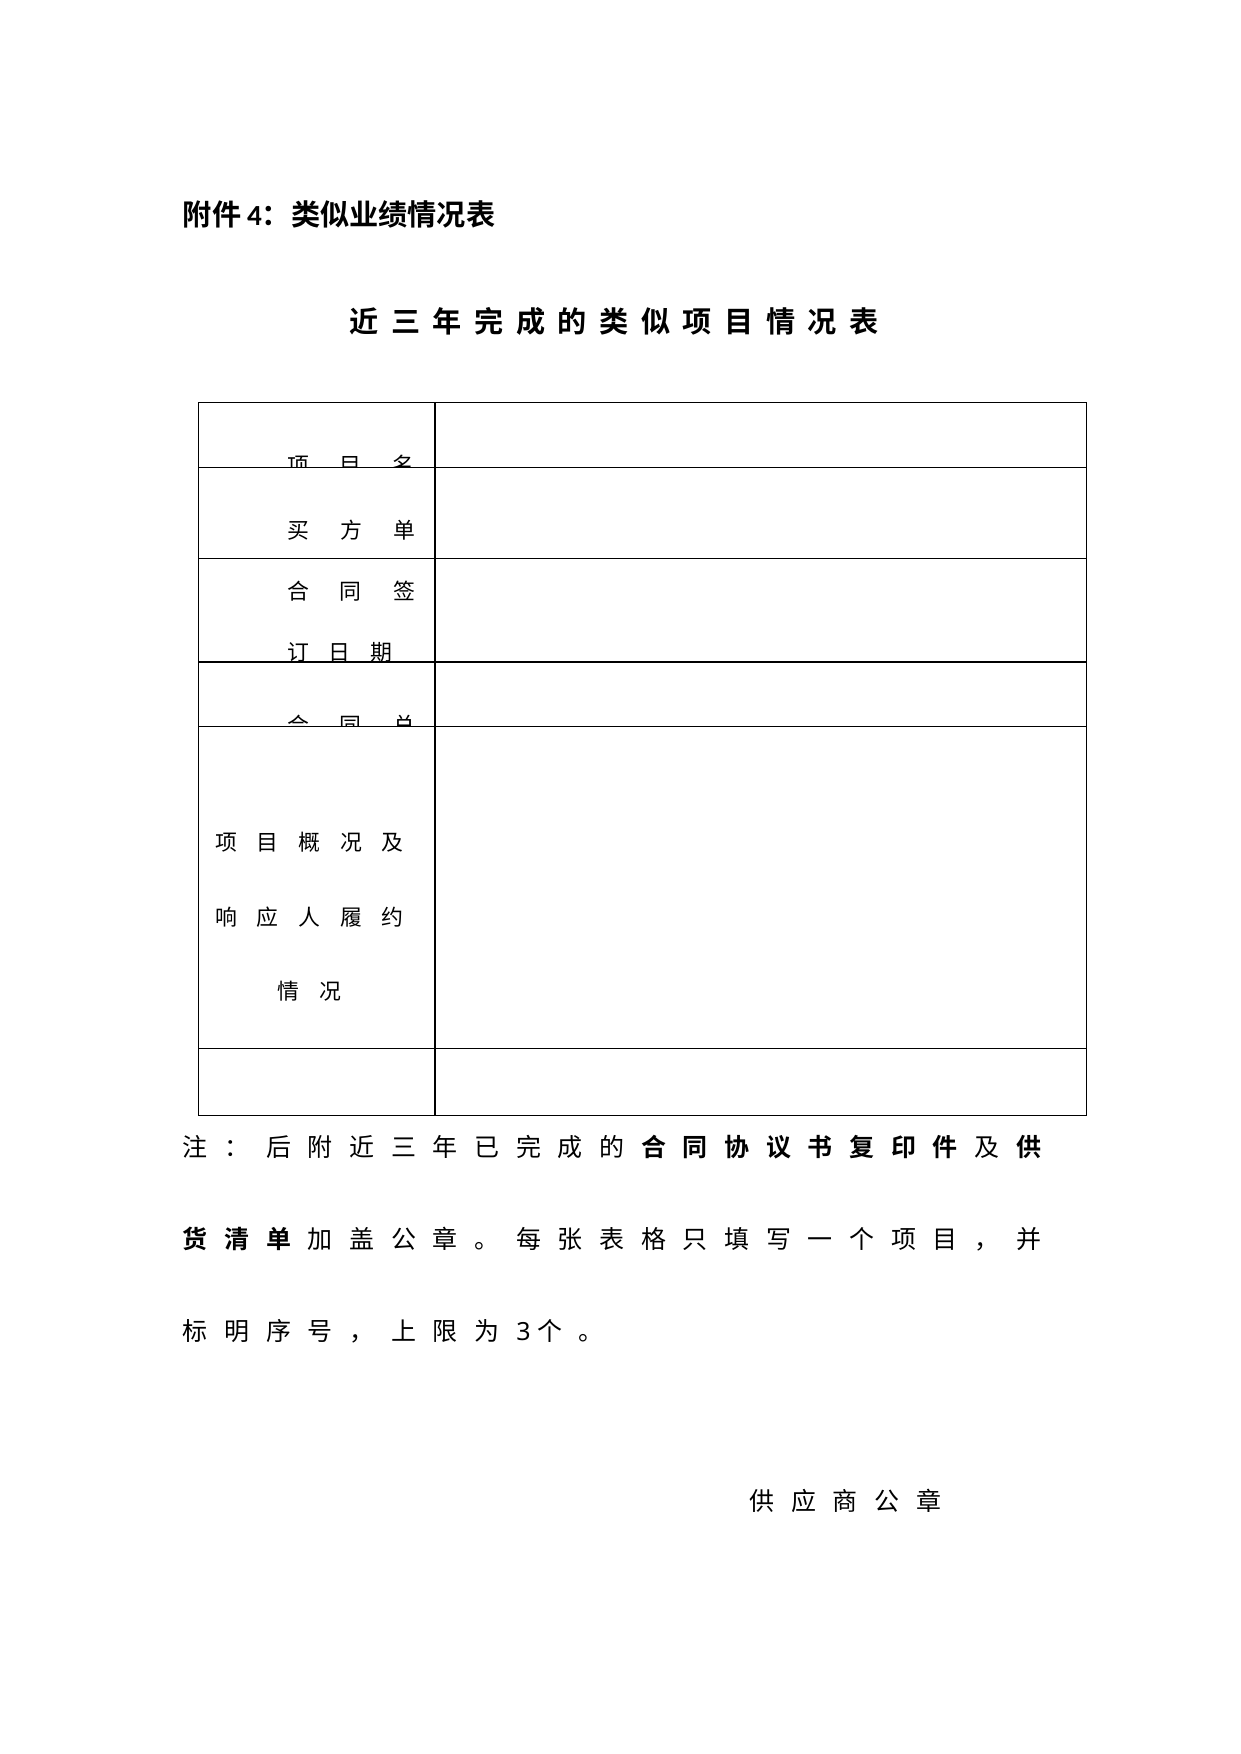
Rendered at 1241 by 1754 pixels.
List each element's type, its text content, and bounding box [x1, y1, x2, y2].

table_header [436, 403, 1086, 467]
subtitle 附件4：类似业绩情况表 [183, 192, 1058, 234]
table_cell [436, 468, 1086, 558]
table_cell [436, 559, 1086, 661]
table_cell 备注 [199, 1049, 434, 1114]
subtitle 近三年完成的类似项目情况表 [183, 289, 1058, 351]
table_cell [436, 1049, 1086, 1114]
text 注：后附近三年已完成的合同协议书复印件及供货清单加盖公章。每张表格只填写一个项目，并标明序号，上限为3个。 [183, 1116, 1058, 1360]
text 供应商公章 [183, 1469, 958, 1530]
table_cell 买方单位名称 [199, 468, 434, 558]
table_cell 合同签订日期 [199, 559, 434, 661]
table_cell 合同总价 [199, 663, 434, 726]
table_cell [436, 663, 1086, 726]
table_cell [436, 727, 1086, 1048]
table_cell 项目概况及响应人履约情况 [199, 727, 434, 1048]
table_header 项目名称 [199, 403, 434, 467]
